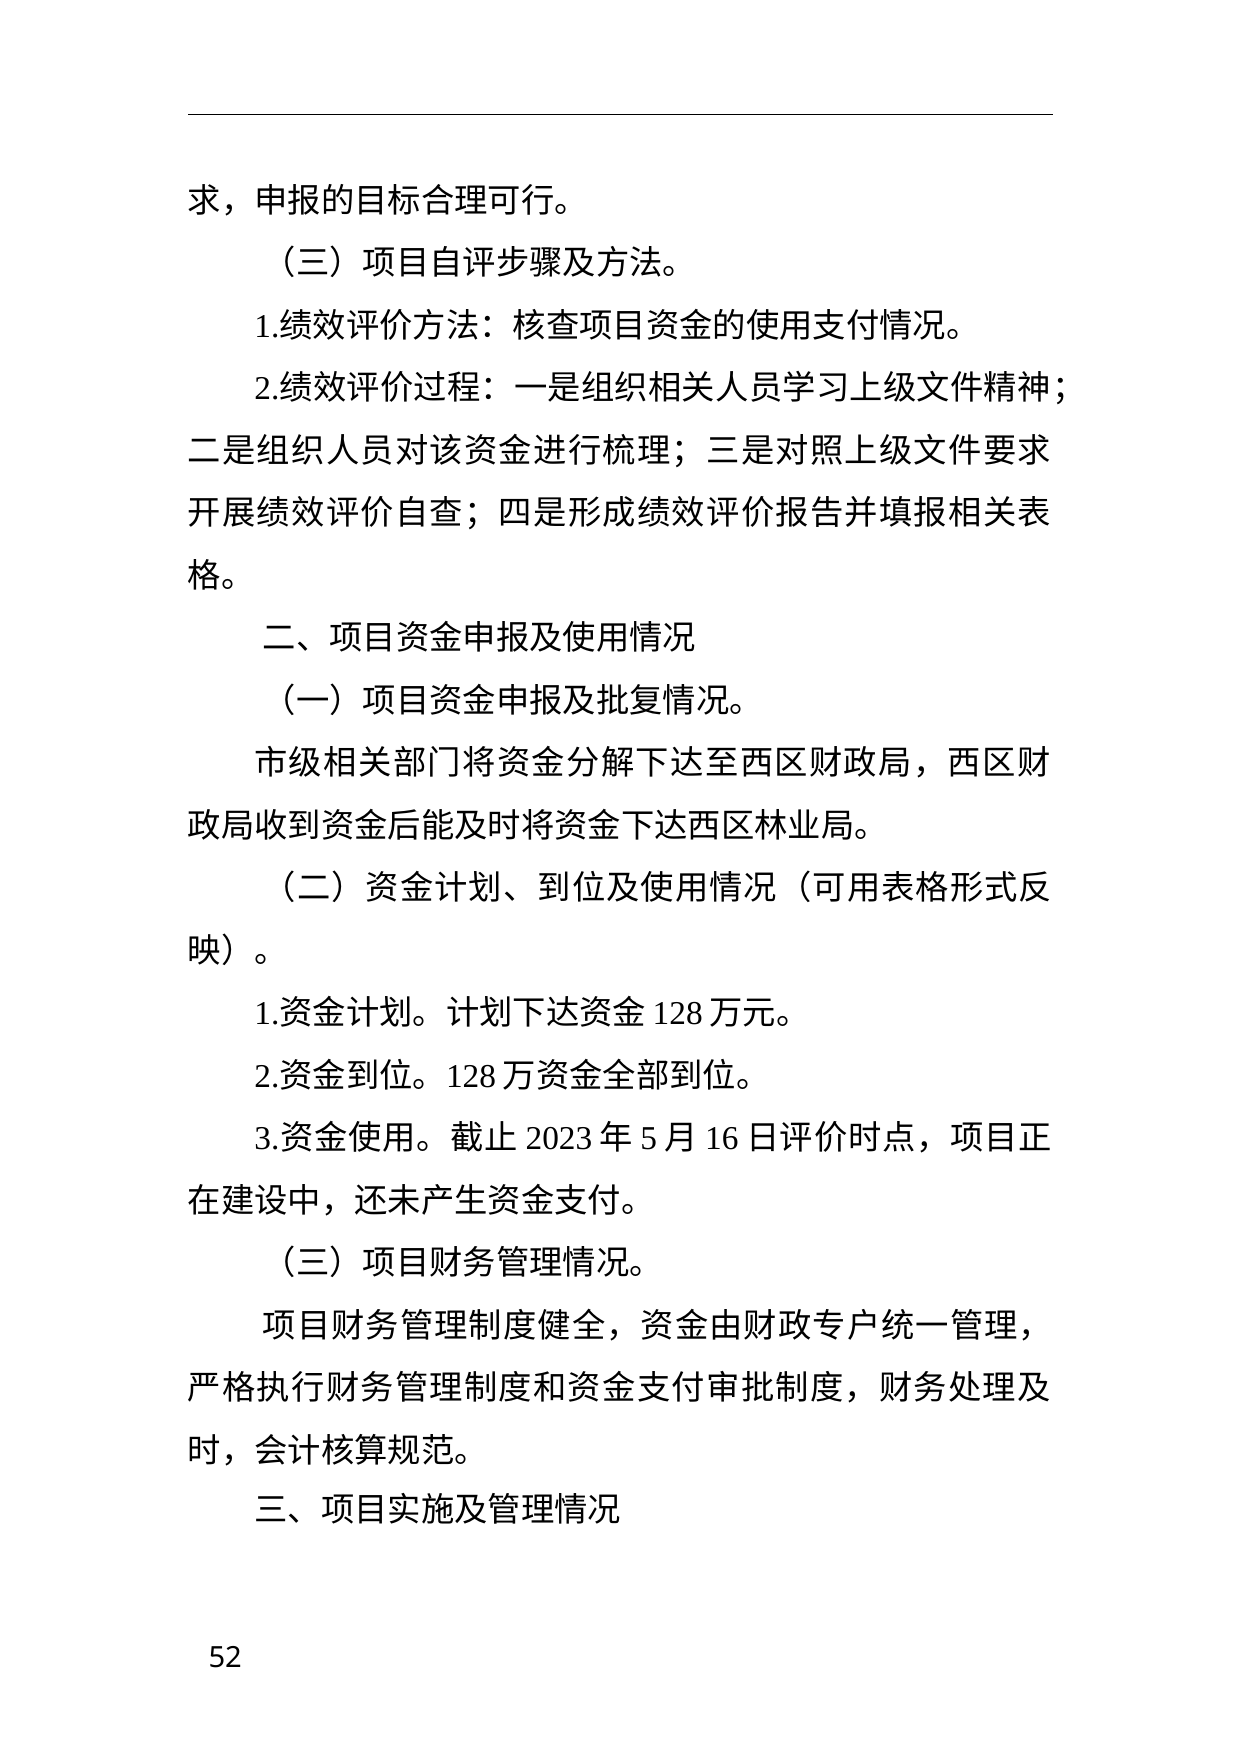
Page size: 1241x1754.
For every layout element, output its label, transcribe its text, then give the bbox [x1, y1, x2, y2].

text 1.资金计划。计划下达资金128万元。 [187, 974, 1053, 1037]
text 2.资金到位。128万资金全部到位。 [187, 1037, 1053, 1099]
text 1.绩效评价方法：核查项目资金的使用支付情况。 [187, 287, 1053, 349]
text （三）项目财务管理情况。 [187, 1224, 1053, 1287]
text （三）项目自评步骤及方法。 [187, 224, 1053, 287]
text 项目财务管理制度健全，资金由财政专户统一管理，严格执行财务管理制度和资金支付审批制度，财务处理及时，会计核算规范。 [187, 1287, 1053, 1474]
text 二、项目资金申报及使用情况 [187, 599, 1053, 662]
text （二）资金计划、到位及使用情况（可用表格形式反映）。 [187, 849, 1053, 974]
text （一）项目资金申报及批复情况。 [187, 662, 1053, 724]
text 市级相关部门将资金分解下达至西区财政局，西区财政局收到资金后能及时将资金下达西区林业局。 [187, 724, 1053, 849]
text 2.绩效评价过程：一是组织相关人员学习上级文件精神；二是组织人员对该资金进行梳理；三是对照上级文件要求开展绩效评价自查；四是形成绩效评价报告并填报相关表格。 [187, 349, 1053, 599]
text 3.资金使用。截止2023年5月16日评价时点，项目正在建设中，还未产生资金支付。 [187, 1099, 1053, 1224]
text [187, 162, 1053, 224]
text 三、项目实施及管理情况 [187, 1474, 1053, 1539]
